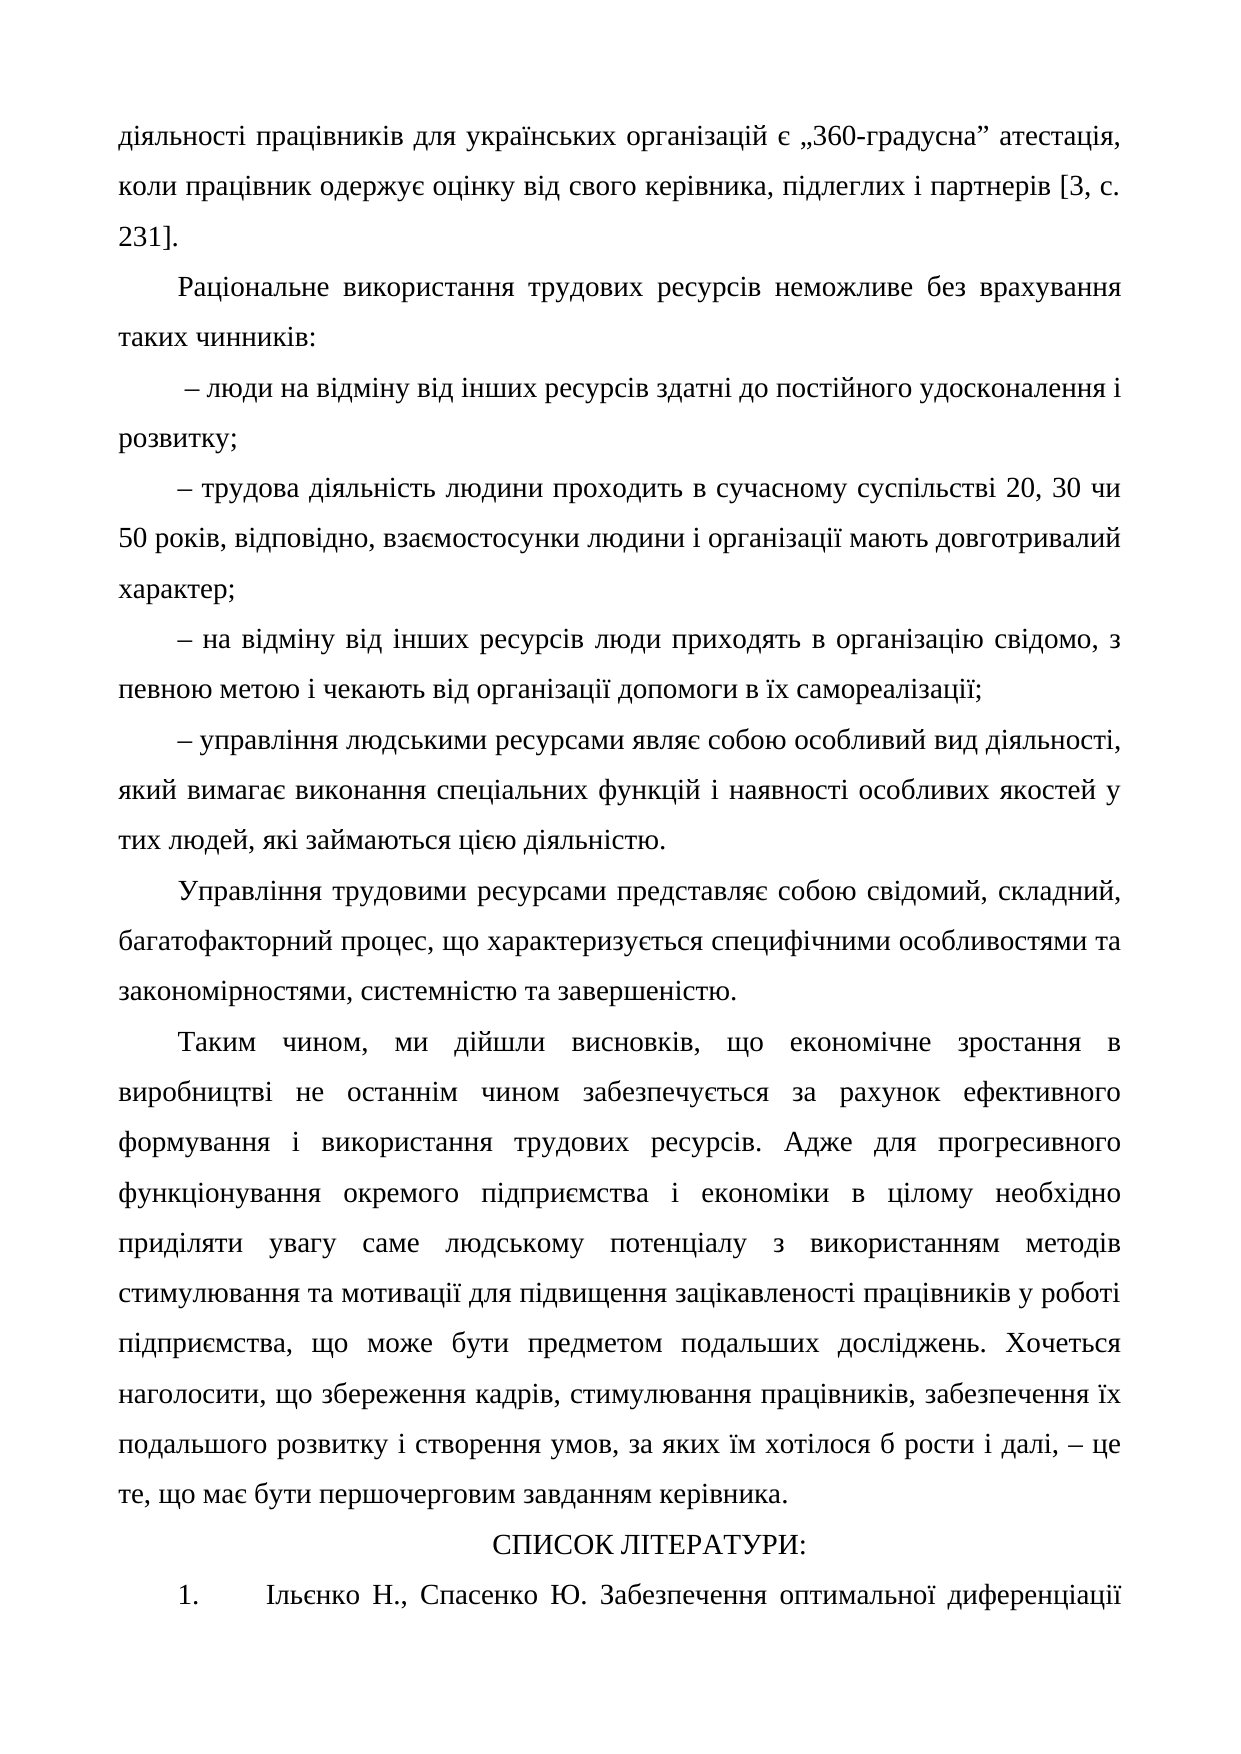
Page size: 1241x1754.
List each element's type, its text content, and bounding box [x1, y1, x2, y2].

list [118, 1577, 1122, 1611]
text Управління трудовими ресурсами представляє собою свідомий, складний, багатофакторний процес, що характеризується специфічними особливостями та закономірностями, системністю та завершеністю. [118, 873, 1122, 1007]
text Таким чином, ми дійшли висновків, що економічне зростання в виробництві не останнім чином забезпечується за рахунок ефективного формування і використання трудових ресурсів. Адже для прогресивного функціонування окремого підприємства і економіки в цілому необхідно приділяти увагу саме людському потенціалу з використанням методів стимулювання та мотивації для підвищення зацікавленості працівників у роботі підприємства, що може бути предметом подальших досліджень. Хочеться наголосити, що збереження кадрів, стимулювання працівників, забезпечення їх подальшого розвитку і створення умов, за яких їм хотілося б рости і далі, – це те, що має бути першочерговим завданням керівника. [118, 1024, 1122, 1510]
text СПИСОК ЛІТЕРАТУРИ: [118, 1527, 1122, 1560]
text Раціональне використання трудових ресурсів неможливе без врахування таких чинників: [118, 269, 1122, 353]
text – люди на відміну від інших ресурсів здатні до постійного удосконалення і розвитку; [118, 370, 1122, 453]
text – на відміну від інших ресурсів люди приходять в організацію свідомо, з певною метою і чекають від організації допомоги в їх самореалізації; [118, 621, 1122, 705]
text – управління людськими ресурсами являє собою особливий вид діяльності, який вимагає виконання спеціальних функцій і наявності особливих якостей у тих людей, які займаються цією діяльністю. [118, 722, 1122, 856]
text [118, 118, 1122, 252]
text – трудова діяльність людини проходить в сучасному суспільстві 20, 30 чи 50 років, відповідно, взаємостосунки людини і організації мають довготривалий характер; [118, 470, 1122, 604]
